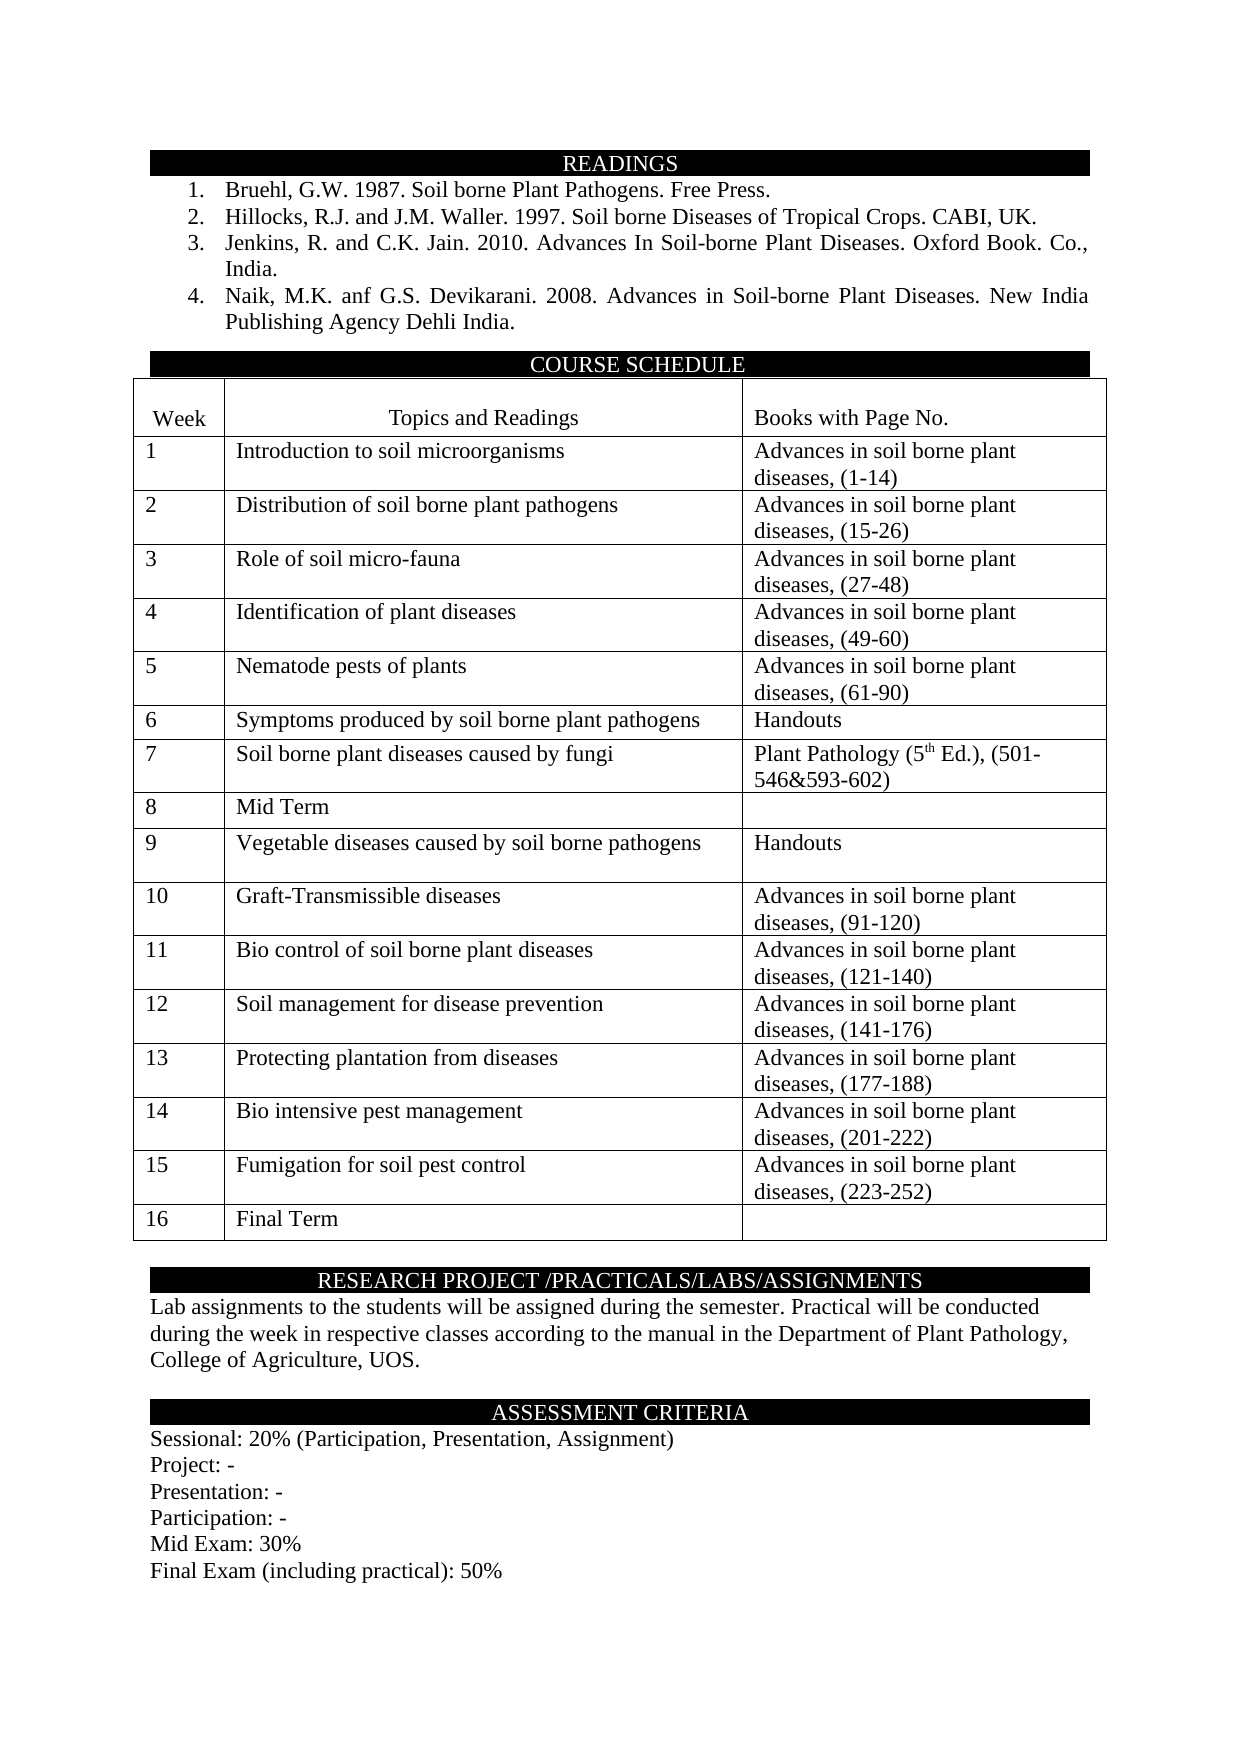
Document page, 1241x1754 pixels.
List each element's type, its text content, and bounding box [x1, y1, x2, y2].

table_cell Final Term [225, 1205, 742, 1239]
text RESEARCH PROJECT /PRACTICALS/LABS/ASSIGNMENTS [150, 1267, 1090, 1293]
table_cell Nematode pests of plants [225, 652, 742, 705]
table_cell Advances in soil borne plant diseases, (49-60) [743, 599, 1106, 651]
list Naik, M.K. anf G.S. Devikarani. 2008. Advances in Soil-borne Plant Diseases. New India Publishing Agency Dehli India. [187, 282, 1090, 334]
table_cell Symptoms produced by soil borne plant pathogens [225, 706, 742, 738]
table_cell 1 [134, 437, 224, 490]
table_cell 11 [134, 936, 224, 989]
table_cell [743, 793, 1106, 828]
table_cell Advances in soil borne plant diseases, (27-48) [743, 545, 1106, 597]
table_cell [743, 1205, 1106, 1239]
table_cell Soil management for disease prevention [225, 990, 742, 1043]
text COURSE SCHEDULE [150, 351, 1090, 377]
table_header Books with Page No. [743, 379, 1106, 436]
text Participation: - [150, 1504, 1090, 1531]
table_header Topics and Readings [225, 379, 742, 436]
text Project: - [150, 1451, 1090, 1478]
table_cell Graft-Transmissible diseases [225, 883, 742, 935]
list Jenkins, R. and C.K. Jain. 2010. Advances In Soil-borne Plant Diseases. Oxford Book. Co., India. [187, 229, 1090, 282]
table_cell Advances in soil borne plant diseases, (141-176) [743, 990, 1106, 1043]
table_cell 16 [134, 1205, 224, 1239]
table_cell Distribution of soil borne plant pathogens [225, 491, 742, 544]
table_cell Advances in soil borne plant diseases, (223-252) [743, 1151, 1106, 1204]
table_cell 4 [134, 599, 224, 651]
table_cell Protecting plantation from diseases [225, 1044, 742, 1097]
table_cell Advances in soil borne plant diseases, (61-90) [743, 652, 1106, 705]
text Lab assignments to the students will be assigned during the semester. Practical will be conducted during the week in respective classes according to the manual in the Department of Plant Pathology, College of Agriculture, UOS. [150, 1293, 1090, 1372]
table_cell Plant Pathology (5th Ed.), (501-546&593-602) [743, 740, 1106, 792]
table_cell 7 [134, 740, 224, 792]
table_cell Mid Term [225, 793, 742, 828]
table_cell Advances in soil borne plant diseases, (201-222) [743, 1098, 1106, 1150]
table_cell 10 [134, 883, 224, 935]
table_cell Handouts [743, 829, 1106, 882]
table_cell Advances in soil borne plant diseases, (15-26) [743, 491, 1106, 544]
table_cell 15 [134, 1151, 224, 1204]
table_cell Advances in soil borne plant diseases, (91-120) [743, 883, 1106, 935]
table_cell 8 [134, 793, 224, 828]
table_cell 3 [134, 545, 224, 597]
table_header Week [134, 379, 224, 436]
text Mid Exam: 30% [150, 1531, 1090, 1557]
text Presentation: - [150, 1478, 1090, 1504]
table_cell 6 [134, 706, 224, 738]
table_cell 13 [134, 1044, 224, 1097]
text ASSESSMENT CRITERIA [150, 1399, 1090, 1425]
table_cell 14 [134, 1098, 224, 1150]
table_cell Vegetable diseases caused by soil borne pathogens [225, 829, 742, 882]
table_cell 12 [134, 990, 224, 1043]
table_cell Introduction to soil microorganisms [225, 437, 742, 490]
table_cell Advances in soil borne plant diseases, (121-140) [743, 936, 1106, 989]
table_cell Soil borne plant diseases caused by fungi [225, 740, 742, 792]
table_cell 9 [134, 829, 224, 882]
table_cell Advances in soil borne plant diseases, (1-14) [743, 437, 1106, 490]
table_cell Bio control of soil borne plant diseases [225, 936, 742, 989]
table_cell Bio intensive pest management [225, 1098, 742, 1150]
text READINGS [150, 150, 1090, 176]
table_cell 2 [134, 491, 224, 544]
table_cell Identification of plant diseases [225, 599, 742, 651]
table_cell Role of soil micro-fauna [225, 545, 742, 597]
text Sessional: 20% (Participation, Presentation, Assignment) [150, 1425, 1090, 1451]
table_cell Handouts [743, 706, 1106, 738]
text Final Exam (including practical): 50% [150, 1557, 1090, 1583]
table_cell 5 [134, 652, 224, 705]
list Hillocks, R.J. and J.M. Waller. 1997. Soil borne Diseases of Tropical Crops. CABI, UK. [187, 203, 1090, 229]
table_cell Fumigation for soil pest control [225, 1151, 742, 1204]
list Bruehl, G.W. 1987. Soil borne Plant Pathogens. Free Press. [187, 176, 1090, 203]
table_cell Advances in soil borne plant diseases, (177-188) [743, 1044, 1106, 1097]
